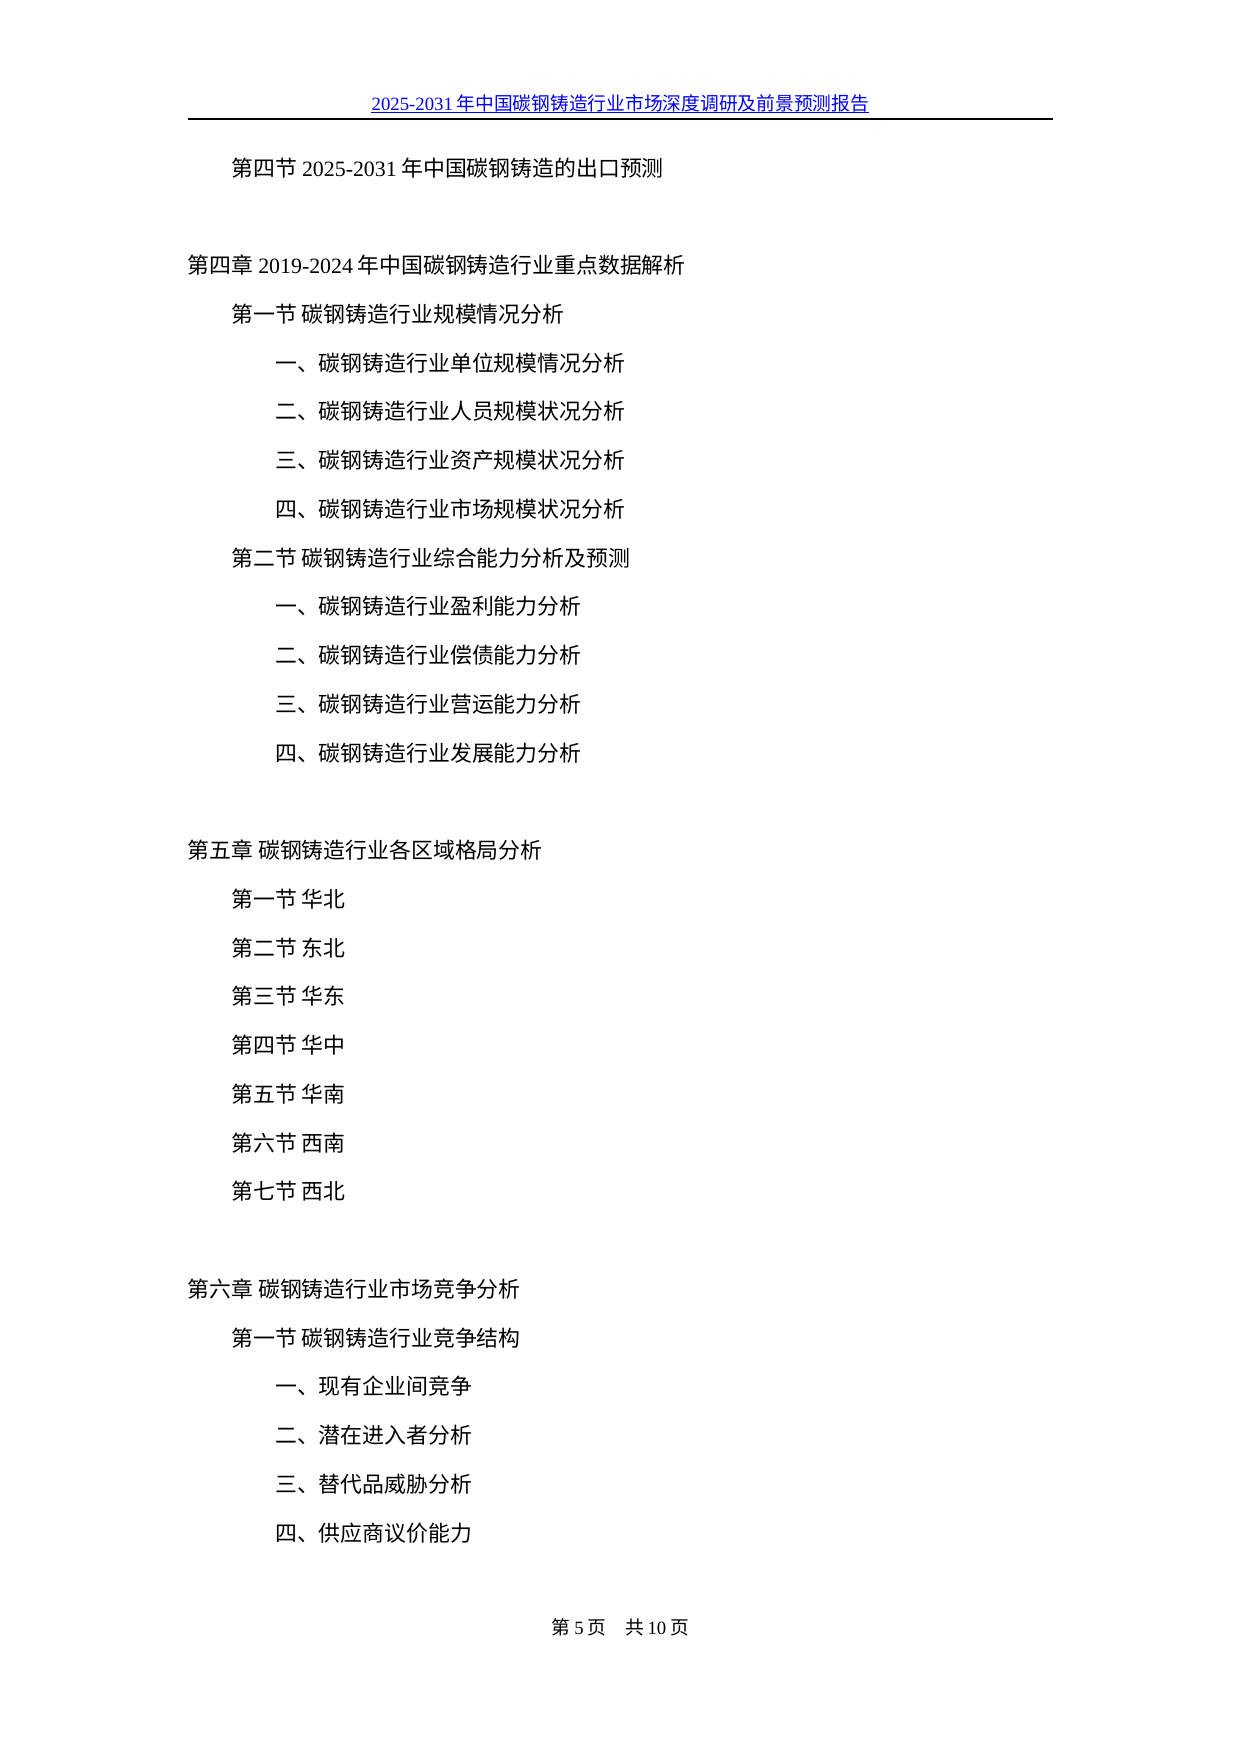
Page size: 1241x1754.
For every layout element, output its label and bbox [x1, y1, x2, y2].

text [187, 150, 1053, 1548]
